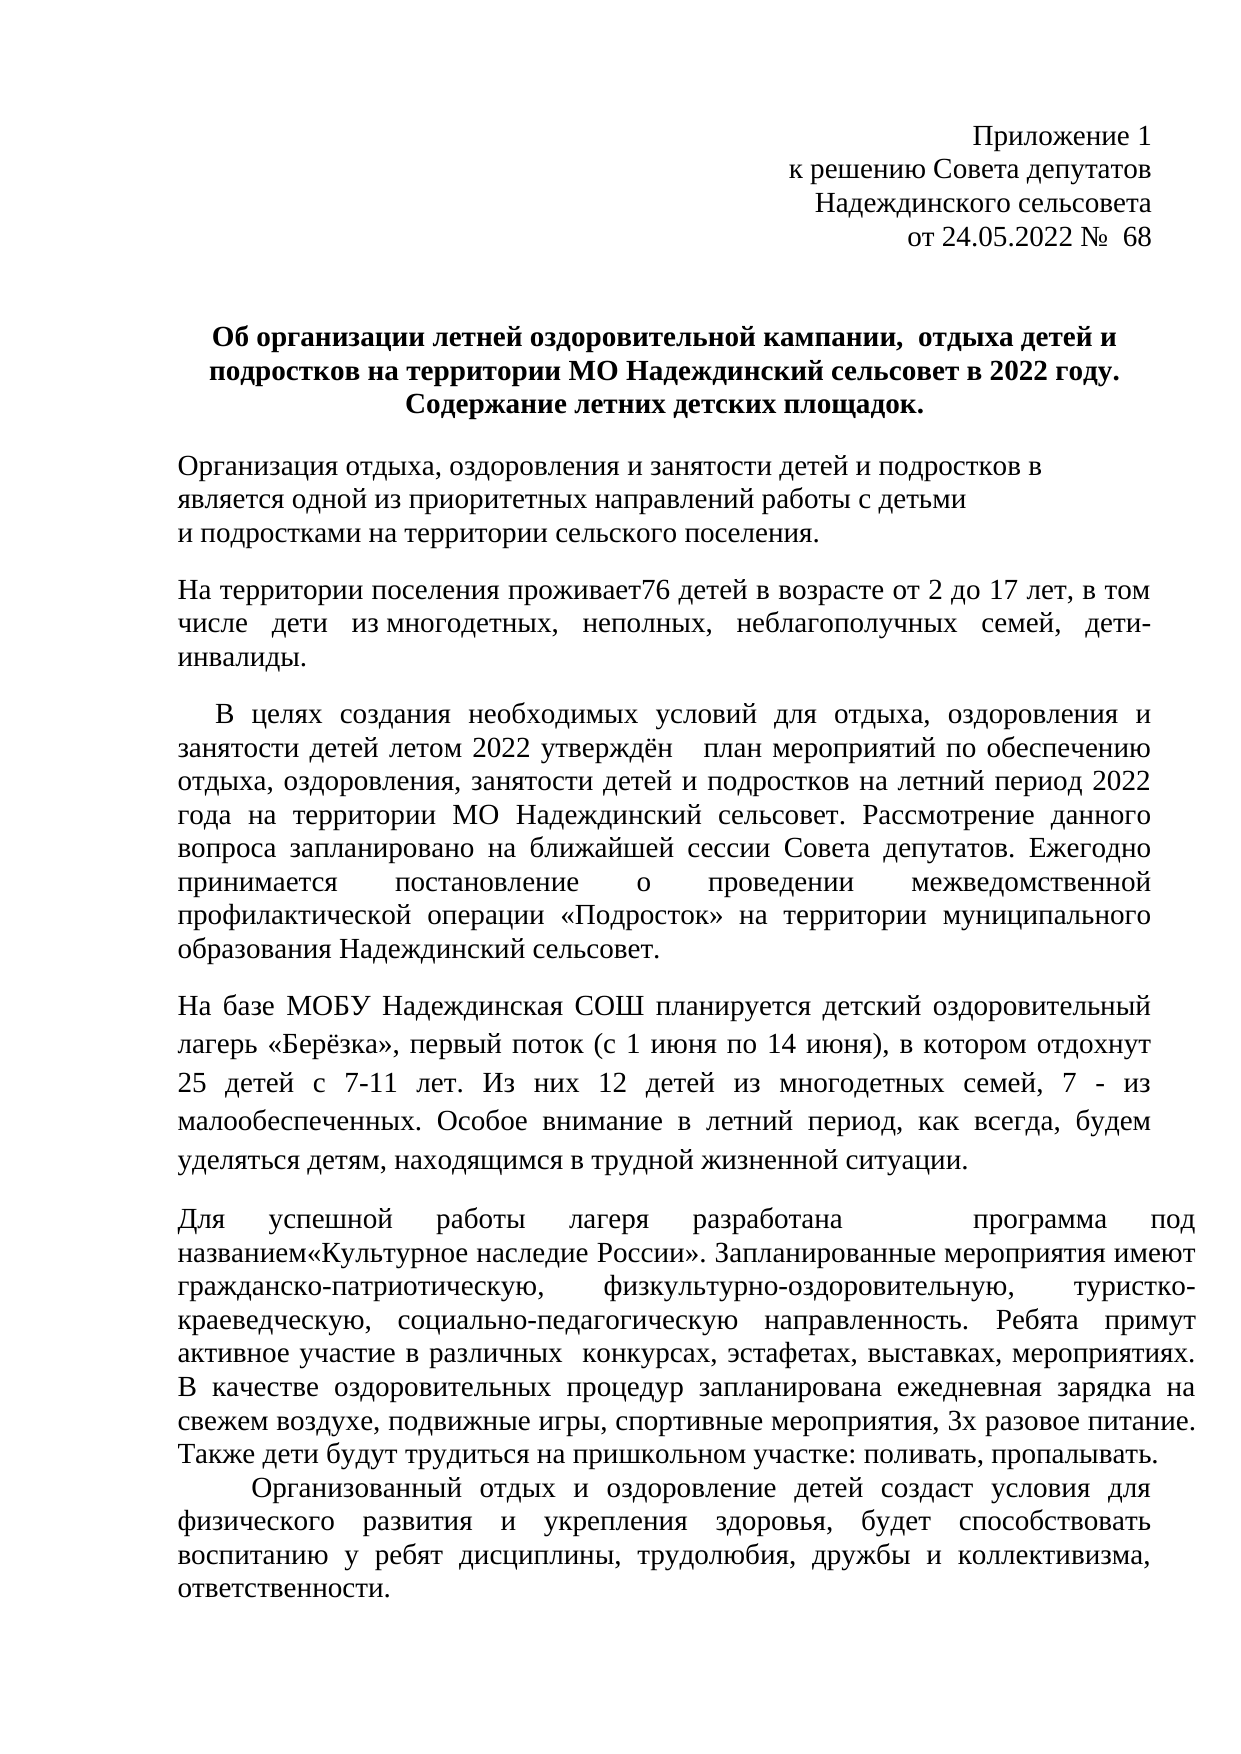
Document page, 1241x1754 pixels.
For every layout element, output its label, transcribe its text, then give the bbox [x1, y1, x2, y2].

text Приложение 1 [177, 118, 1152, 152]
text На территории поселения проживает76 детей в возрасте от 2 до 17 лет, в том числе дети из многодетных, неполных, неблагополучных семей, дети-инвалиды. [177, 572, 1152, 673]
text Организация отдыха, оздоровления и занятости детей и подростков в [74, 448, 1196, 482]
text является одной из приоритетных направлений работы с детьми [74, 482, 1196, 515]
text Об организации летней оздоровительной кампании, отдыха детей и подростков на территории МО Надеждинский сельсовет в 2022 году. Содержание летних детских площадок. [177, 319, 1152, 420]
text В целях создания необходимых условий для отдыха, оздоровления и занятости детей летом 2022 утверждён план мероприятий по обеспечению отдыха, оздоровления, занятости детей и подростков на летний период 2022 года на территории МО Надеждинский сельсовет. Рассмотрение данного вопроса запланировано на ближайшей сессии Совета депутатов. Ежегодно принимается постановление о проведении межведомственной профилактической операции «Подросток» на территории муниципального образования Надеждинский сельсовет. [177, 696, 1152, 964]
text от 24.05.2022 № 68 [177, 219, 1152, 252]
text Организованный отдых и оздоровление детей создаст условия для физического развития и укрепления здоровья, будет способствовать воспитанию у ребят дисциплины, трудолюбия, дружбы и коллективизма, ответственности. [177, 1470, 1152, 1604]
text Для успешной работы лагеря разработана программа под названием«Культурное наследие России». Запланированные мероприятия имеют гражданско-патриотическую, физкультурно-оздоровительную, туристко-краеведческую, социально-педагогическую направленность. Ребята примут активное участие в различных конкурсах, эстафетах, выставках, мероприятиях. В качестве оздоровительных процедур запланирована ежедневная зарядка на свежем воздухе, подвижные игры, спортивные мероприятия, 3х разовое питание. Также дети будут трудиться на пришкольном участке: поливать, пропалывать. [177, 1201, 1196, 1470]
text к решению Совета депутатов [177, 152, 1152, 185]
text и подростками на территории сельского поселения. [74, 515, 1196, 549]
text Надеждинского сельсовета [177, 185, 1152, 219]
text На базе МОБУ Надеждинская СОШ планируется детский оздоровительный лагерь «Берёзка», первый поток (с 1 июня по 14 июня), в котором отдохнут 25 детей с 7-11 лет. Из них 12 детей из многодетных семей, 7 - из малообеспеченных. Особое внимание в летний период, как всегда, будем уделяться детям, находящимся в трудной жизненной ситуации. [177, 988, 1152, 1176]
